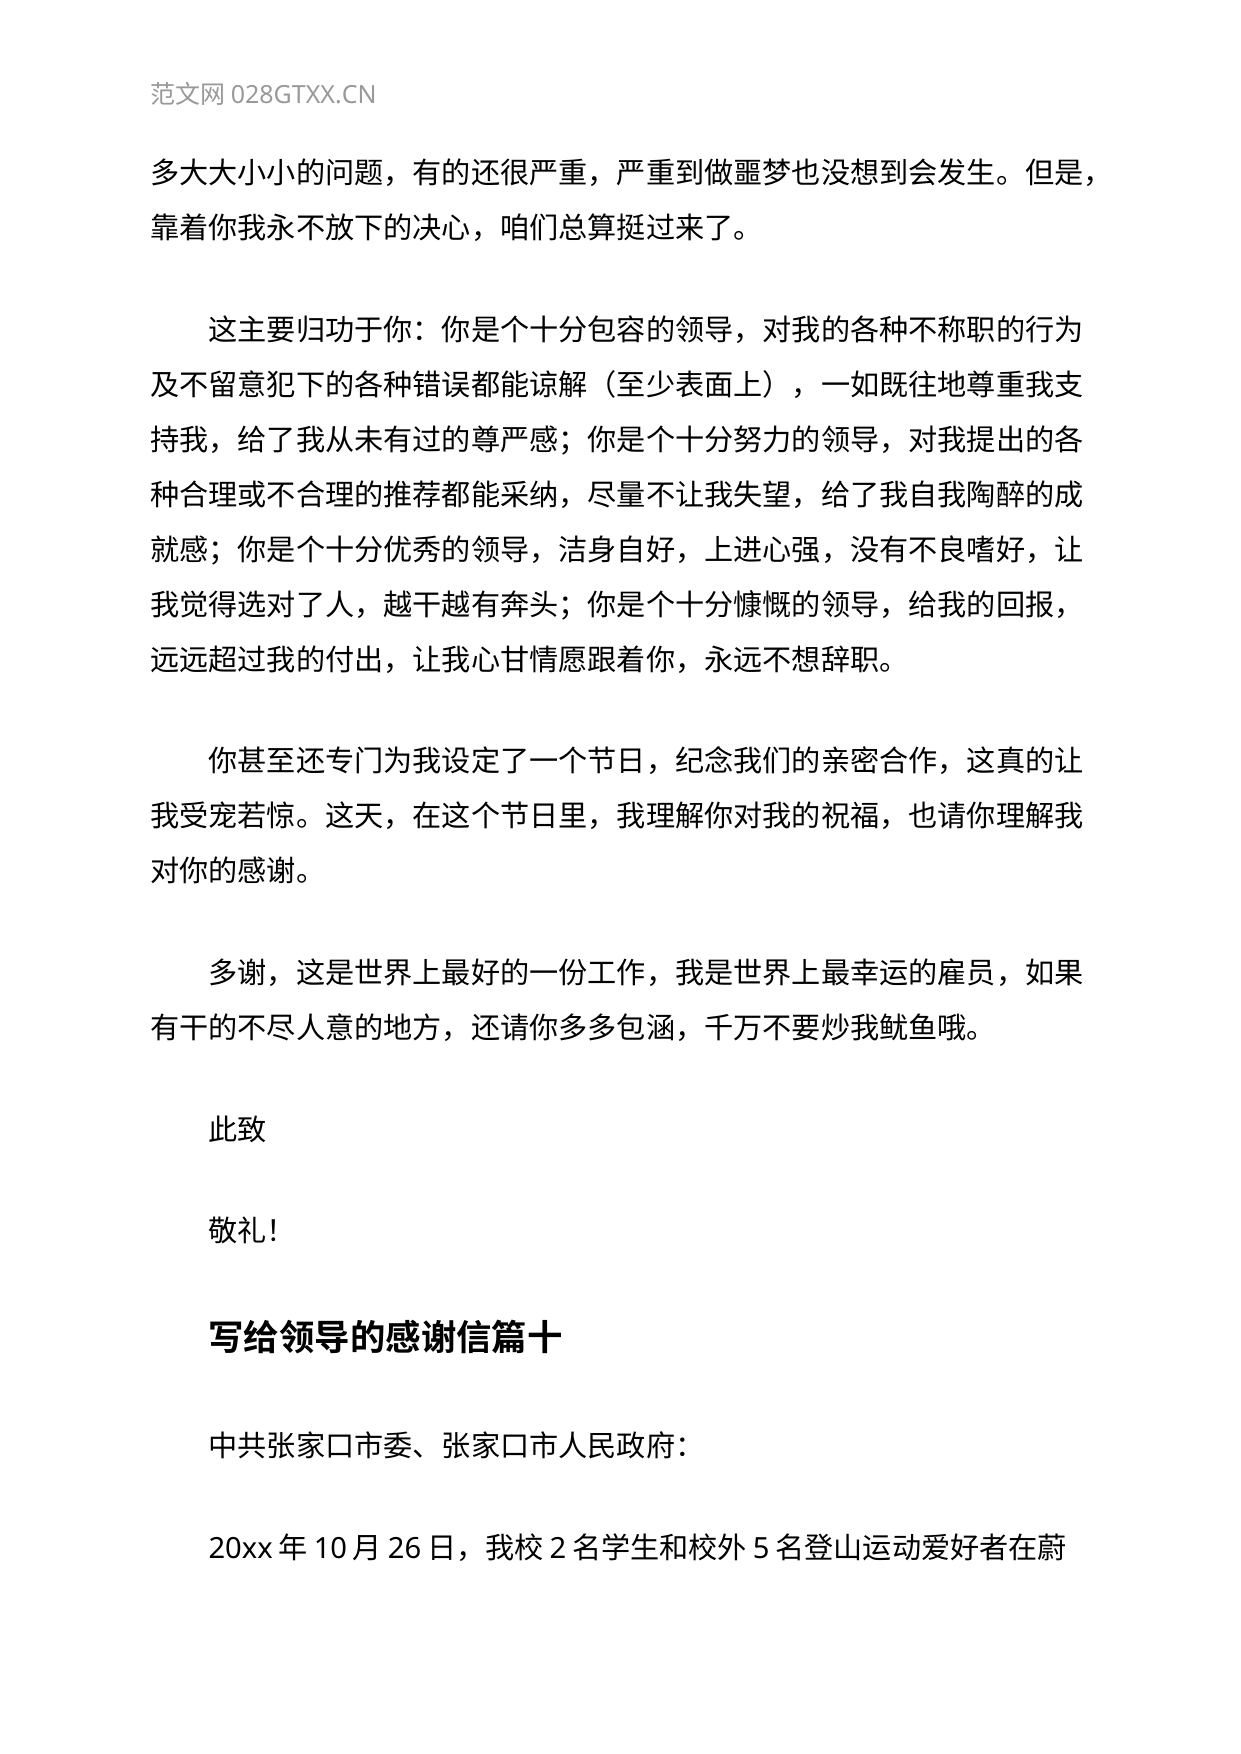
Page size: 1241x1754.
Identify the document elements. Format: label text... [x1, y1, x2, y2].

text 写给领导的感谢信篇十 [150, 1309, 1090, 1361]
text 你甚至还专门为我设定了一个节日，纪念我们的亲密合作，这真的让我受宠若惊。这天，在这个节日里，我理解你对我的祝福，也请你理解我对你的感谢。 [150, 738, 1090, 890]
text 多谢，这是世界上最好的一份工作，我是世界上最幸运的雇员，如果有干的不尽人意的地方，还请你多多包涵，千万不要炒我鱿鱼哦。 [150, 949, 1090, 1047]
text 这主要归功于你：你是个十分包容的领导，对我的各种不称职的行为及不留意犯下的各种错误都能谅解（至少表面上），一如既往地尊重我支持我，给了我从未有过的尊严感；你是个十分努力的领导，对我提出的各种合理或不合理的推荐都能采纳，尽量不让我失望，给了我自我陶醉的成就感；你是个十分优秀的领导，洁身自好，上进心强，没有不良嗜好，让我觉得选对了人，越干越有奔头；你是个十分慷慨的领导，给我的回报，远远超过我的付出，让我心甘情愿跟着你，永远不想辞职。 [150, 307, 1090, 678]
text 敬礼！ [150, 1208, 1090, 1250]
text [150, 150, 1090, 247]
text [150, 1525, 1090, 1567]
text 此致 [150, 1106, 1090, 1148]
text 中共张家口市委、张家口市人民政府： [150, 1423, 1090, 1465]
